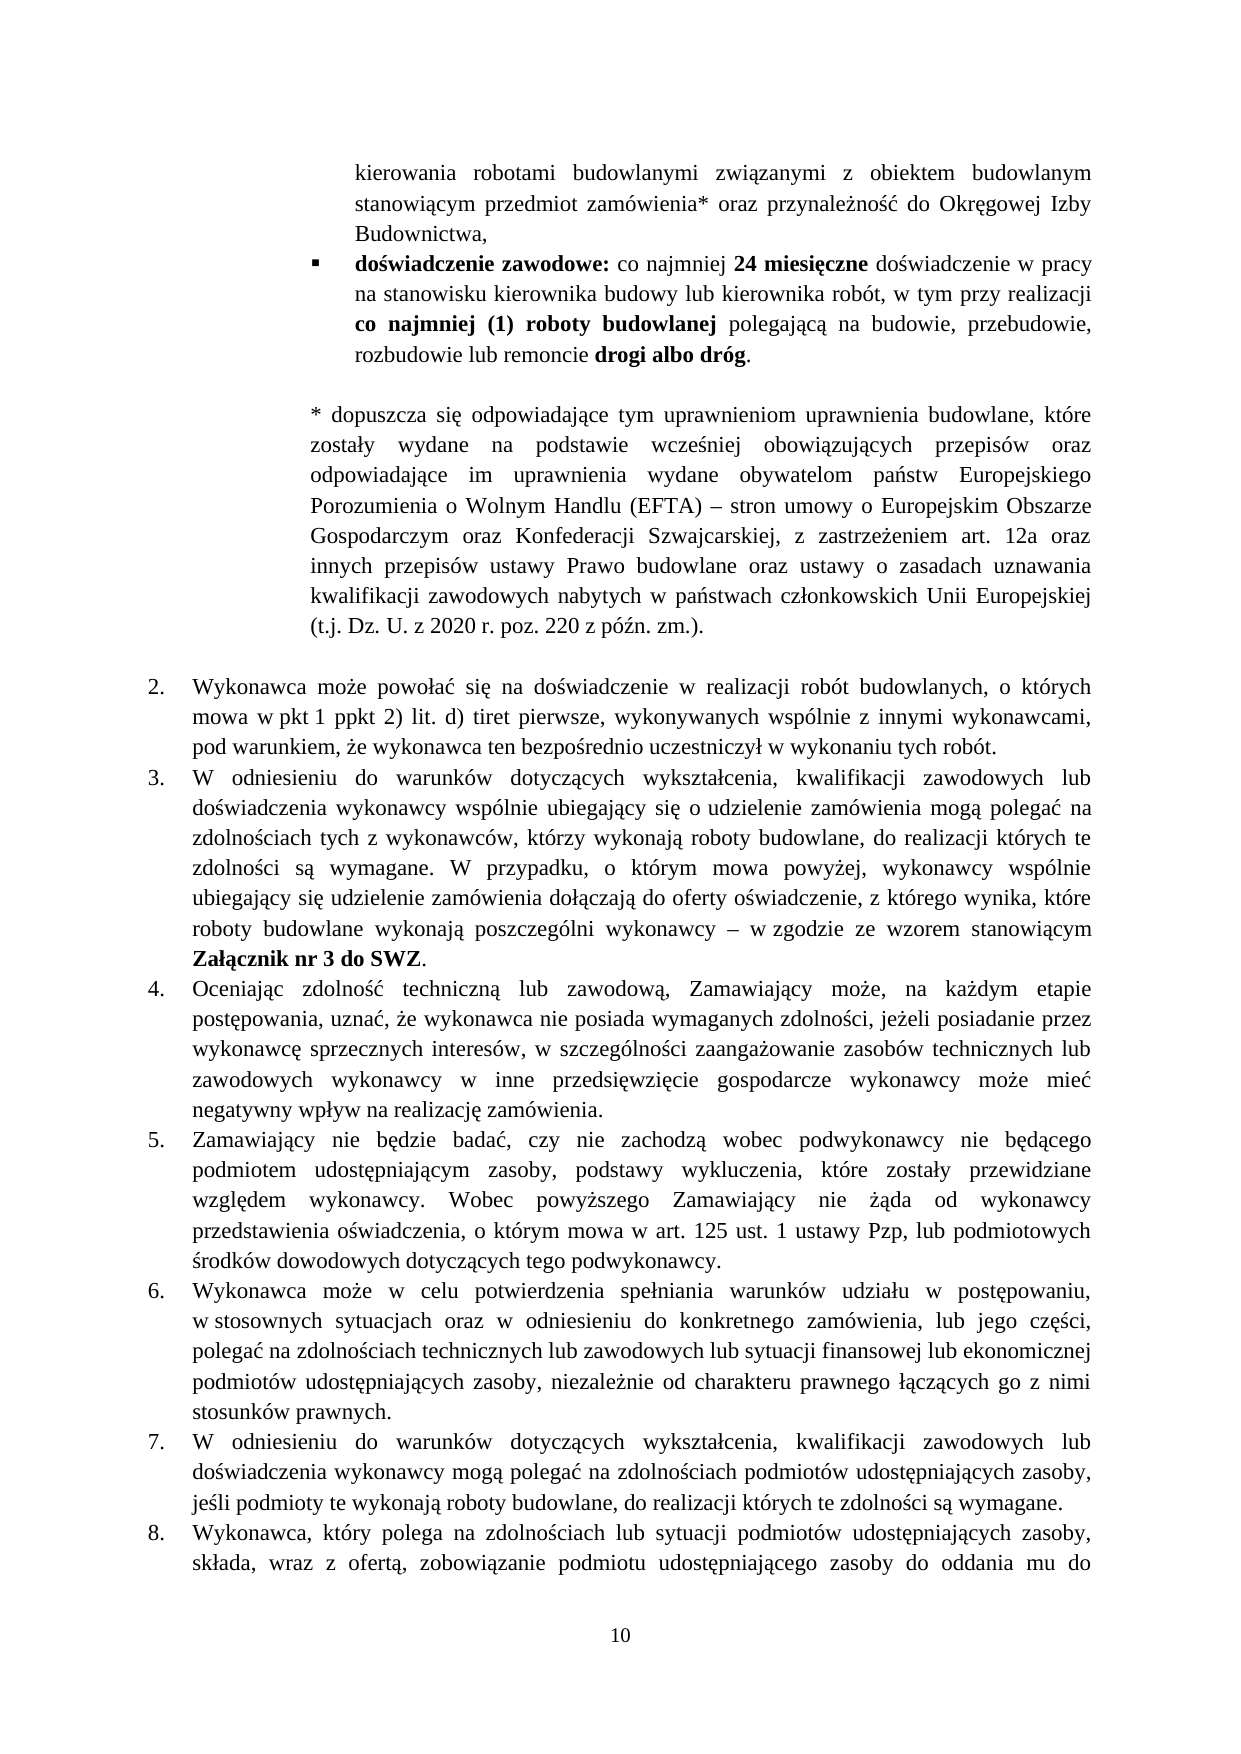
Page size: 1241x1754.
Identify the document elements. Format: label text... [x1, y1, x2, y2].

list W odniesieniu do warunków dotyczących wykształcenia, kwalifikacji zawodowych lub doświadczenia wykonawcy wspólnie ubiegający się o udzielenie zamówienia mogą polegać na zdolnościach tych z wykonawców, którzy wykonają roboty budowlane, do realizacji których te zdolności są wymagane. W przypadku, o którym mowa powyżej, wykonawcy wspólnie ubiegający się udzielenie zamówienia dołączają do oferty oświadczenie, z którego wynika, które roboty budowlane wykonają poszczególni wykonawcy – w zgodzie ze wzorem stanowiącym Załącznik nr 3 do SWZ. [148, 764, 1092, 971]
list Wykonawca może powołać się na doświadczenie w realizacji robót budowlanych, o których mowa w pkt 1 ppkt 2) lit. d) tiret pierwsze, wykonywanych wspólnie z innymi wykonawcami, pod warunkiem, że wykonawca ten bezpośrednio uczestniczył w wykonaniu tych robót. [148, 673, 1092, 760]
list doświadczenie zawodowe: co najmniej 24 miesięczne doświadczenie w pracy na stanowisku kierownika budowy lub kierownika robót, w tym przy realizacji co najmniej (1) roboty budowlanej polegającą na budowie, przebudowie, rozbudowie lub remoncie drogi albo dróg. [310, 250, 1092, 367]
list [148, 1519, 1092, 1575]
list Wykonawca może w celu potwierdzenia spełniania warunków udziału w postępowaniu, w stosownych sytuacjach oraz w odniesieniu do konkretnego zamówienia, lub jego części, polegać na zdolnościach technicznych lub zawodowych lub sytuacji finansowej lub ekonomicznej podmiotów udostępniających zasoby, niezależnie od charakteru prawnego łączących go z nimi stosunków prawnych. [148, 1277, 1092, 1424]
list W odniesieniu do warunków dotyczących wykształcenia, kwalifikacji zawodowych lub doświadczenia wykonawcy mogą polegać na zdolnościach podmiotów udostępniających zasoby, jeśli podmioty te wykonają roboty budowlane, do realizacji których te zdolności są wymagane. [148, 1428, 1092, 1515]
text * dopuszcza się odpowiadające tym uprawnieniom uprawnienia budowlane, które zostały wydane na podstawie wcześniej obowiązujących przepisów oraz odpowiadające im uprawnienia wydane obywatelom państw Europejskiego Porozumienia o Wolnym Handlu (EFTA) – stron umowy o Europejskim Obszarze Gospodarczym oraz Konfederacji Szwajcarskiej, z zastrzeżeniem art. 12a oraz innych przepisów ustawy Prawo budowlane oraz ustawy o zasadach uznawania kwalifikacji zawodowych nabytych w państwach członkowskich Unii Europejskiej (t.j. Dz. U. z 2020 r. poz. 220 z późn. zm.). [310, 401, 1092, 639]
list Oceniając zdolność techniczną lub zawodową, Zamawiający może, na każdym etapie postępowania, uznać, że wykonawca nie posiada wymaganych zdolności, jeżeli posiadanie przez wykonawcę sprzecznych interesów, w szczególności zaangażowanie zasobów technicznych lub zawodowych wykonawcy w inne przedsięwzięcie gospodarcze wykonawcy może mieć negatywny wpływ na realizację zamówienia. [148, 975, 1092, 1122]
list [310, 159, 1092, 246]
list Zamawiający nie będzie badać, czy nie zachodzą wobec podwykonawcy nie będącego podmiotem udostępniającym zasoby, podstawy wykluczenia, które zostały przewidziane względem wykonawcy. Wobec powyższego Zamawiający nie żąda od wykonawcy przedstawienia oświadczenia, o którym mowa w art. 125 ust. 1 ustawy Pzp, lub podmiotowych środków dowodowych dotyczących tego podwykonawcy. [148, 1126, 1092, 1273]
